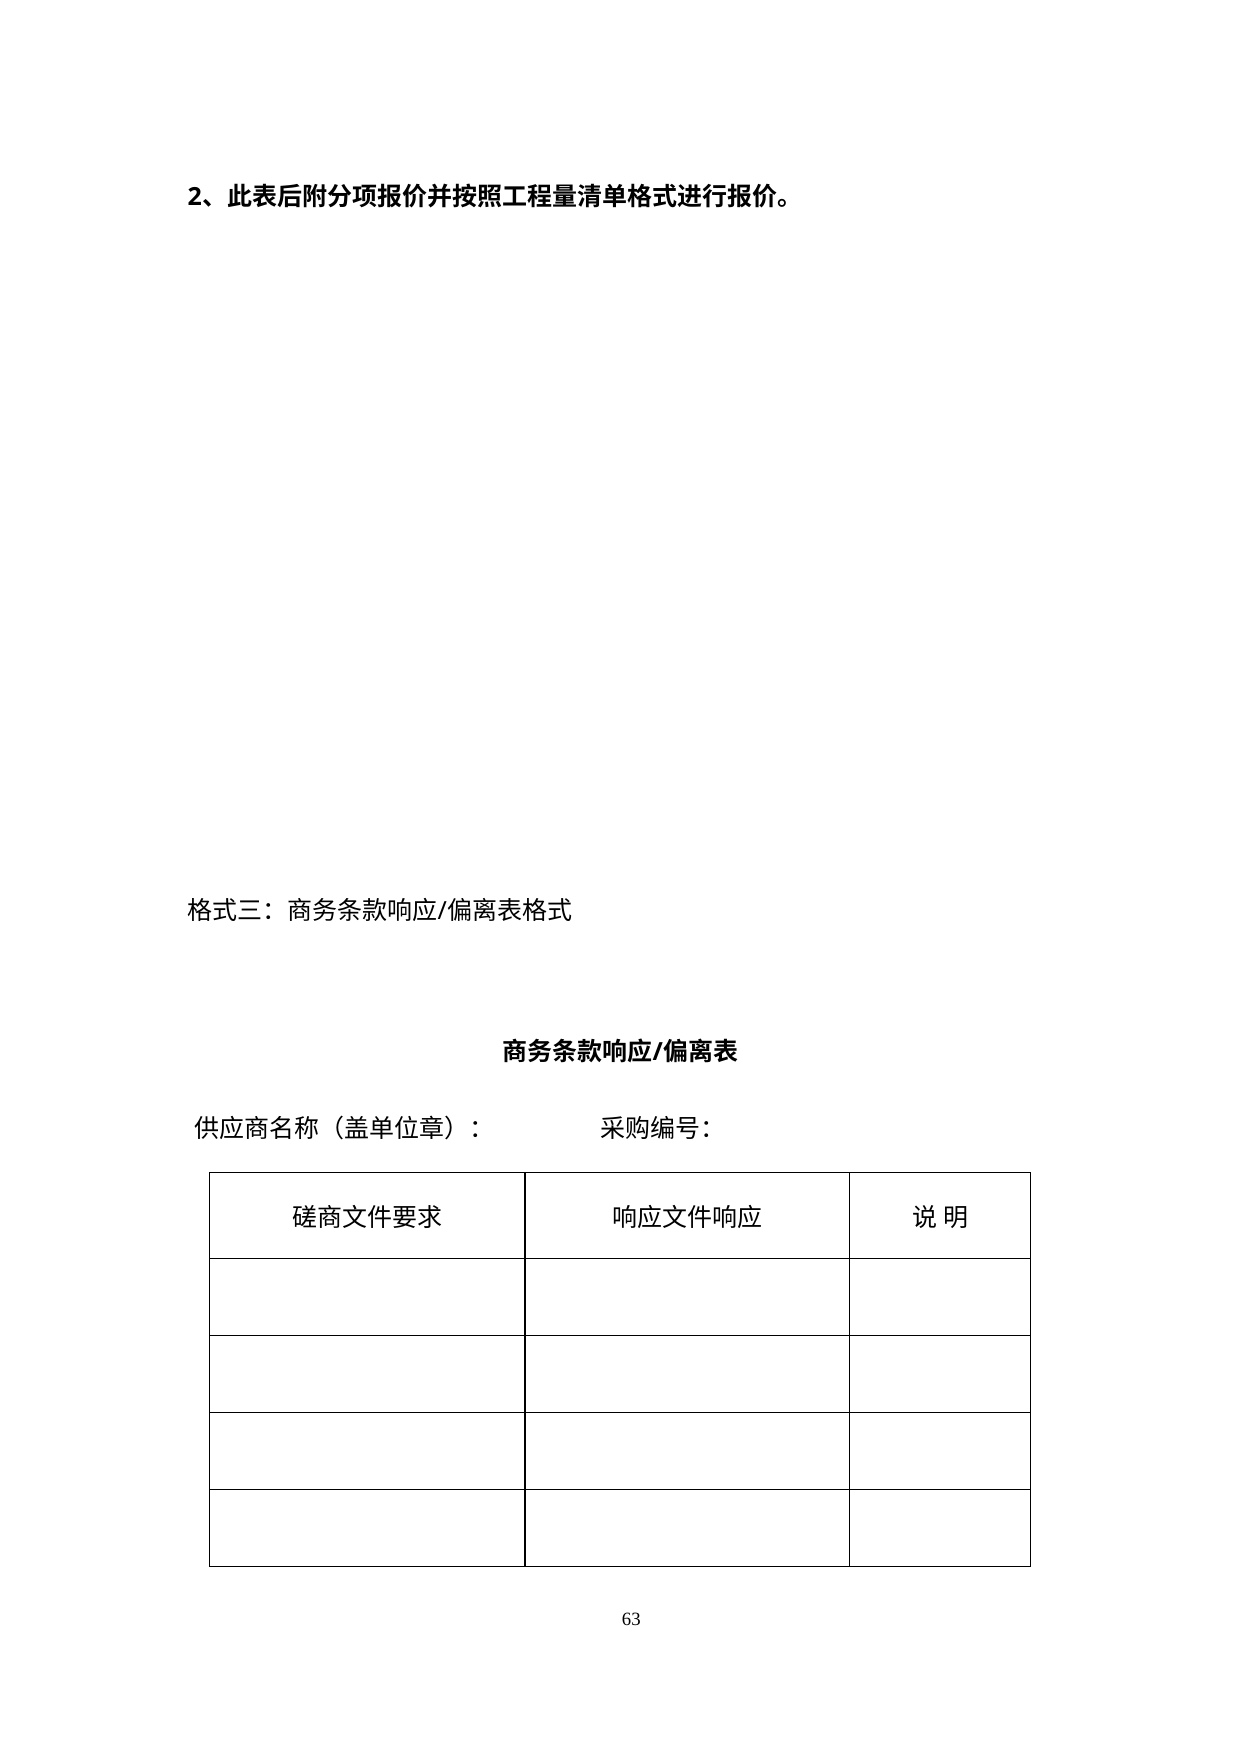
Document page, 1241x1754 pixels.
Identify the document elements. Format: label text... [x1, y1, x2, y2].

table_cell [526, 1413, 849, 1489]
table_header 响应文件响应 [526, 1173, 849, 1257]
table_cell [526, 1336, 849, 1412]
table_cell [210, 1490, 524, 1566]
table_cell [850, 1336, 1030, 1412]
table_cell [850, 1413, 1030, 1489]
table_header 说 明 [850, 1173, 1030, 1257]
text 格式三：商务条款响应/偏离表格式 [187, 876, 1053, 941]
table_header 磋商文件要求 [210, 1173, 524, 1257]
text 2、此表后附分项报价并按照工程量清单格式进行报价。 [187, 162, 1053, 227]
table_cell [210, 1413, 524, 1489]
text 供应商名称（盖单位章）： 采购编号： [187, 1094, 1053, 1159]
text 商务条款响应/偏离表 [187, 1017, 1053, 1082]
table_cell [526, 1490, 849, 1566]
table_cell [850, 1259, 1030, 1334]
table_cell [210, 1336, 524, 1412]
table_cell [210, 1259, 524, 1334]
table_cell [526, 1259, 849, 1334]
table_cell [850, 1490, 1030, 1566]
